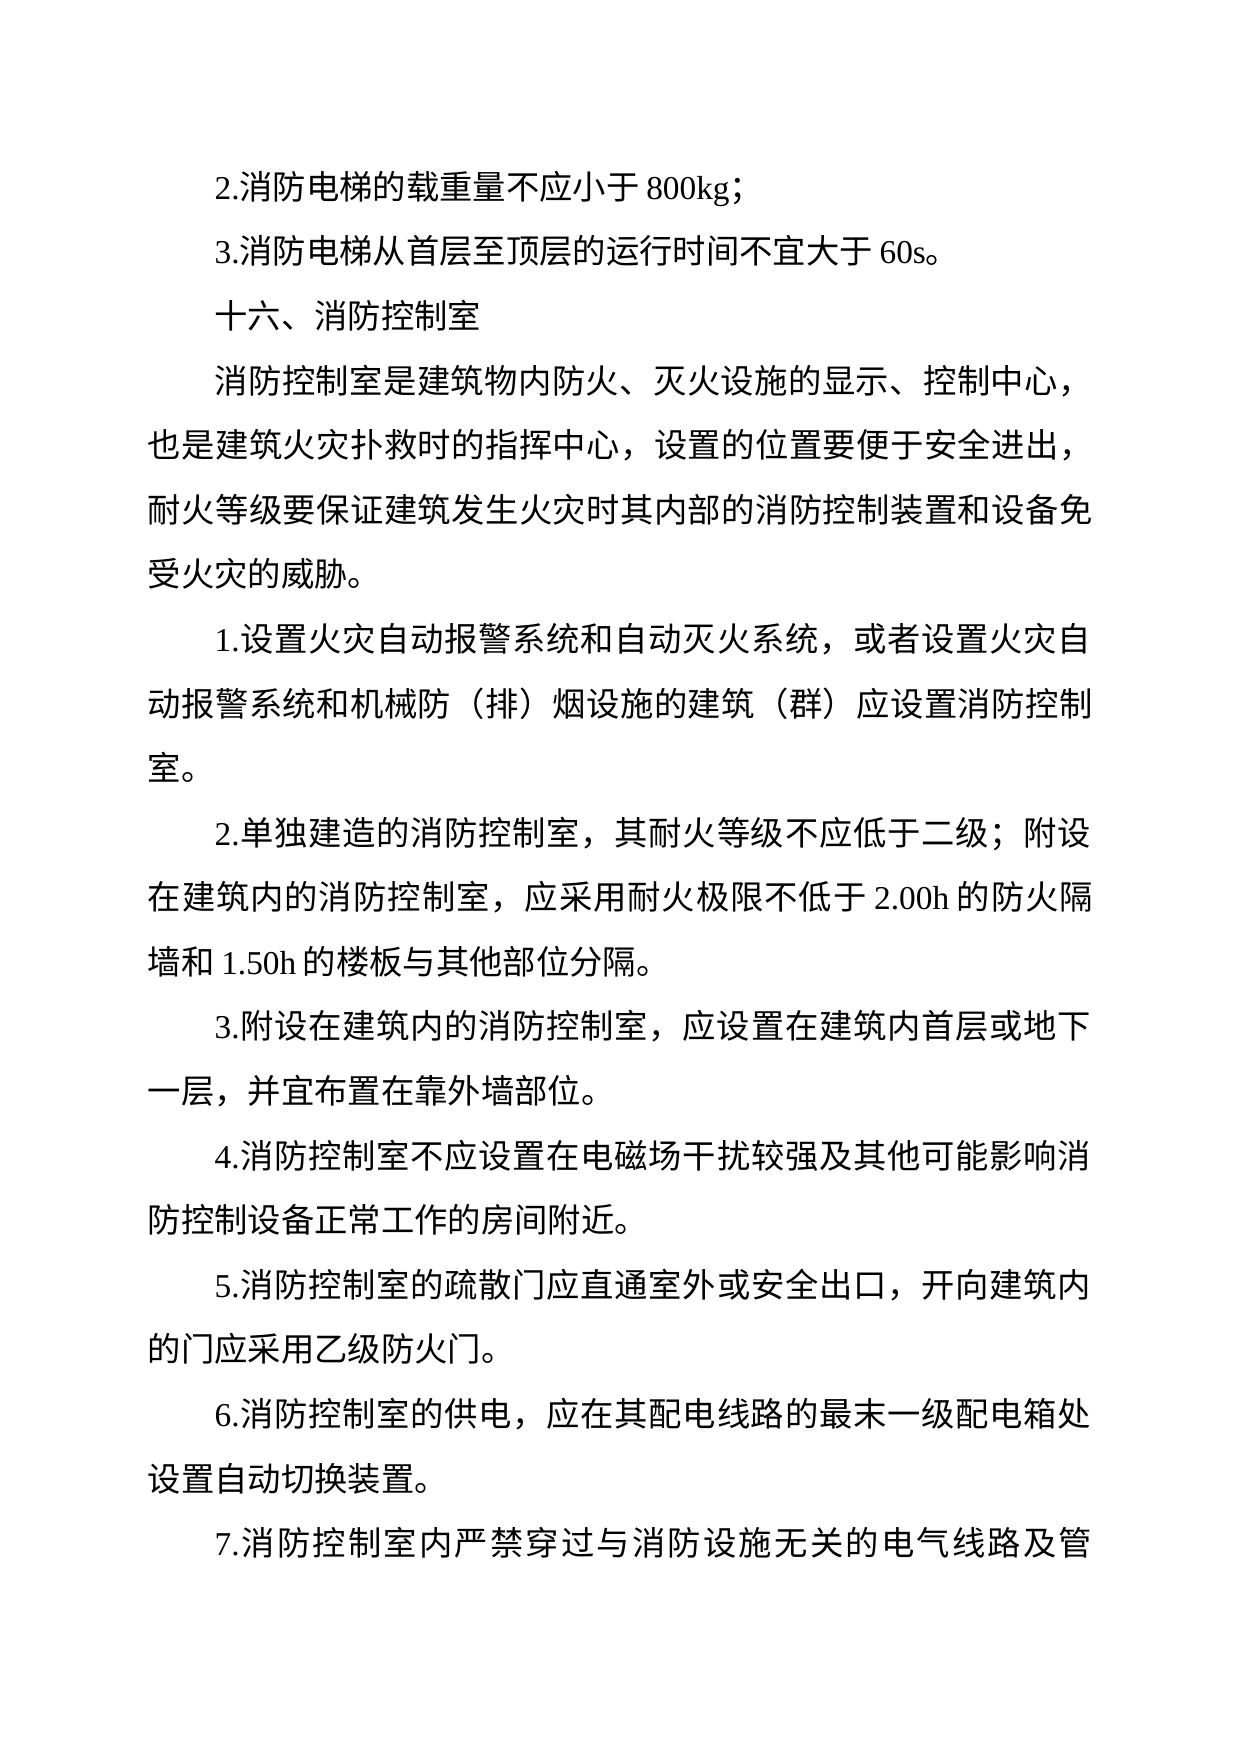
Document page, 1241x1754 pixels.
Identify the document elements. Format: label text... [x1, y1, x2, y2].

text 5.消防控制室的疏散门应直通室外或安全出口，开向建筑内的门应采用乙级防火门。 [148, 1246, 1093, 1375]
text 2.单独建造的消防控制室，其耐火等级不应低于二级；附设在建筑内的消防控制室，应采用耐火极限不低于2.00h的防火隔墙和1.50h的楼板与其他部位分隔。 [148, 793, 1093, 987]
text 十六、消防控制室 [148, 277, 1093, 341]
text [148, 1504, 1093, 1568]
text 3.消防电梯从首层至顶层的运行时间不宜大于60s。 [148, 212, 1093, 277]
text 4.消防控制室不应设置在电磁场干扰较强及其他可能影响消防控制设备正常工作的房间附近。 [148, 1116, 1093, 1246]
text 消防控制室是建筑物内防火、灭火设施的显示、控制中心，也是建筑火灾扑救时的指挥中心，设置的位置要便于安全进出，耐火等级要保证建筑发生火灾时其内部的消防控制装置和设备免受火灾的威胁。 [148, 341, 1093, 600]
text 3.附设在建筑内的消防控制室，应设置在建筑内首层或地下一层，并宜布置在靠外墙部位。 [148, 987, 1093, 1116]
text 2.消防电梯的载重量不应小于800kg； [148, 148, 1093, 212]
text 1.设置火灾自动报警系统和自动灭火系统，或者设置火灾自动报警系统和机械防（排）烟设施的建筑（群）应设置消防控制室。 [148, 600, 1093, 793]
text 6.消防控制室的供电，应在其配电线路的最末一级配电箱处设置自动切换装置。 [148, 1375, 1093, 1504]
